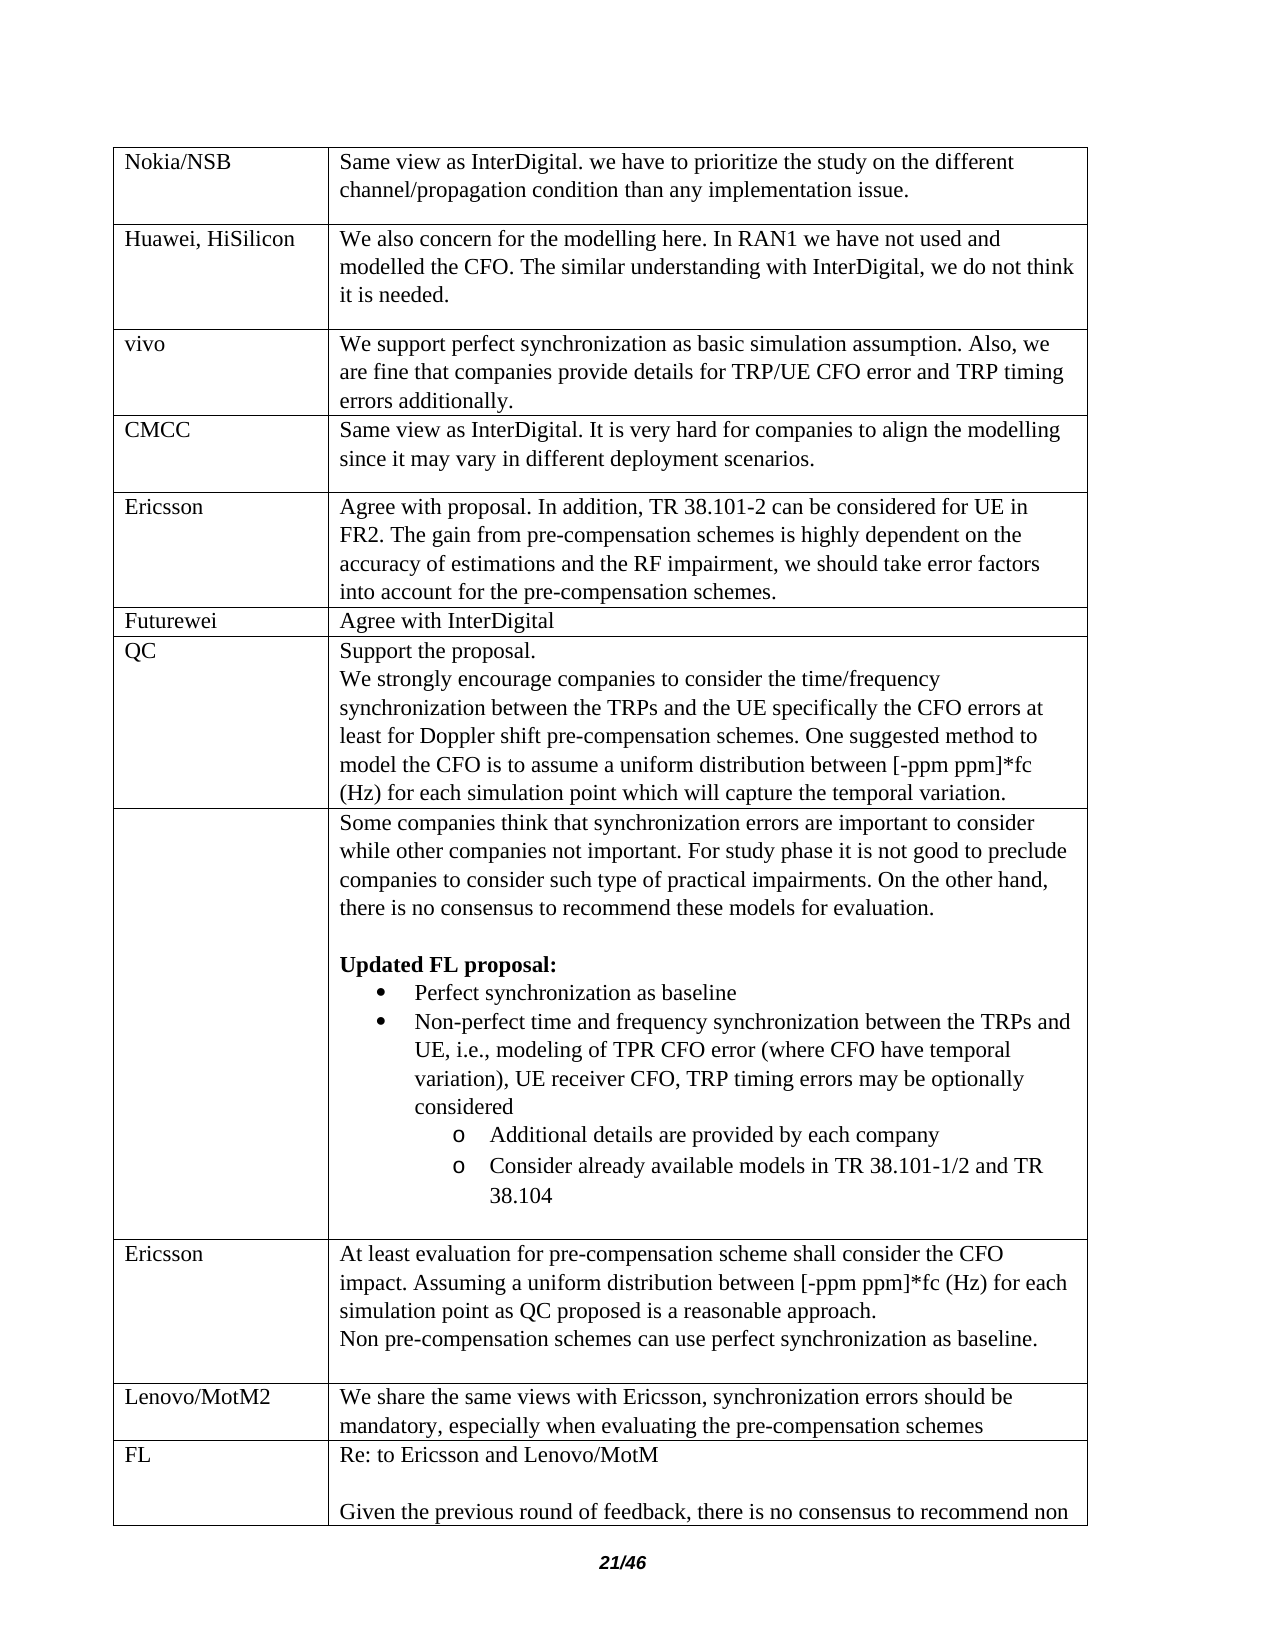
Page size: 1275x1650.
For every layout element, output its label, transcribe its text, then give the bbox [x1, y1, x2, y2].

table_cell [329, 1441, 1087, 1524]
table_cell Huawei, HiSilicon [114, 225, 328, 329]
table_cell At least evaluation for pre-compensation scheme shall consider the CFO impact. Assuming a uniform distribution between [-ppm ppm]*fc (Hz) for each simulation point as QC proposed is a reasonable approach. Non pre-compensation schemes can use perfect synchronization as baseline. [329, 1240, 1087, 1382]
table_cell [114, 809, 328, 1239]
table_cell We share the same views with Ericsson, synchronization errors should be mandatory, especially when evaluating the pre-compensation schemes [329, 1384, 1087, 1440]
table_cell Ericsson [114, 1240, 328, 1382]
table_cell Agree with proposal. In addition, TR 38.101-2 can be considered for UE in FR2. The gain from pre-compensation schemes is highly dependent on the accuracy of estimations and the RF impairment, we should take error factors into account for the pre-compensation schemes. [329, 493, 1087, 607]
table_cell Futurewei [114, 608, 328, 636]
table_cell Nokia/NSB [114, 148, 328, 224]
table_cell Agree with InterDigital [329, 608, 1087, 636]
table_cell Support the proposal. We strongly encourage companies to consider the time/frequency synchronization between the TRPs and the UE specifically the CFO errors at least for Doppler shift pre-compensation schemes. One suggested method to model the CFO is to assume a uniform distribution between [-ppm ppm]*fc (Hz) for each simulation point which will capture the temporal variation. [329, 637, 1087, 808]
table_cell Lenovo/MotM2 [114, 1384, 328, 1440]
table_cell CMCC [114, 416, 328, 492]
table_cell Some companies think that synchronization errors are important to consider while other companies not important. For study phase it is not good to preclude companies to consider such type of practical impairments. On the other hand, there is no consensus to recommend these models for evaluation. Updated FL proposal: Perfect synchronization as baseline Non-perfect time and frequency synchronization between the TRPs and UE, i.e., modeling of TPR CFO error (where CFO have temporal variation), UE receiver CFO, TRP timing errors may be optionally considered Additional details are provided by each company Consider already available models in TR 38.101-1/2 and TR 38.104 [329, 809, 1087, 1239]
table_cell Ericsson [114, 493, 328, 607]
table_cell We also concern for the modelling here. In RAN1 we have not used and modelled the CFO. The similar understanding with InterDigital, we do not think it is needed. [329, 225, 1087, 329]
table_cell vivo [114, 330, 328, 415]
table_cell Same view as InterDigital. It is very hard for companies to align the modelling since it may vary in different deployment scenarios. [329, 416, 1087, 492]
table_cell Same view as InterDigital. we have to prioritize the study on the different channel/propagation condition than any implementation issue. [329, 148, 1087, 224]
table_cell We support perfect synchronization as basic simulation assumption. Also, we are fine that companies provide details for TRP/UE CFO error and TRP timing errors additionally. [329, 330, 1087, 415]
table_cell QC [114, 637, 328, 808]
table_cell FL [114, 1441, 328, 1524]
